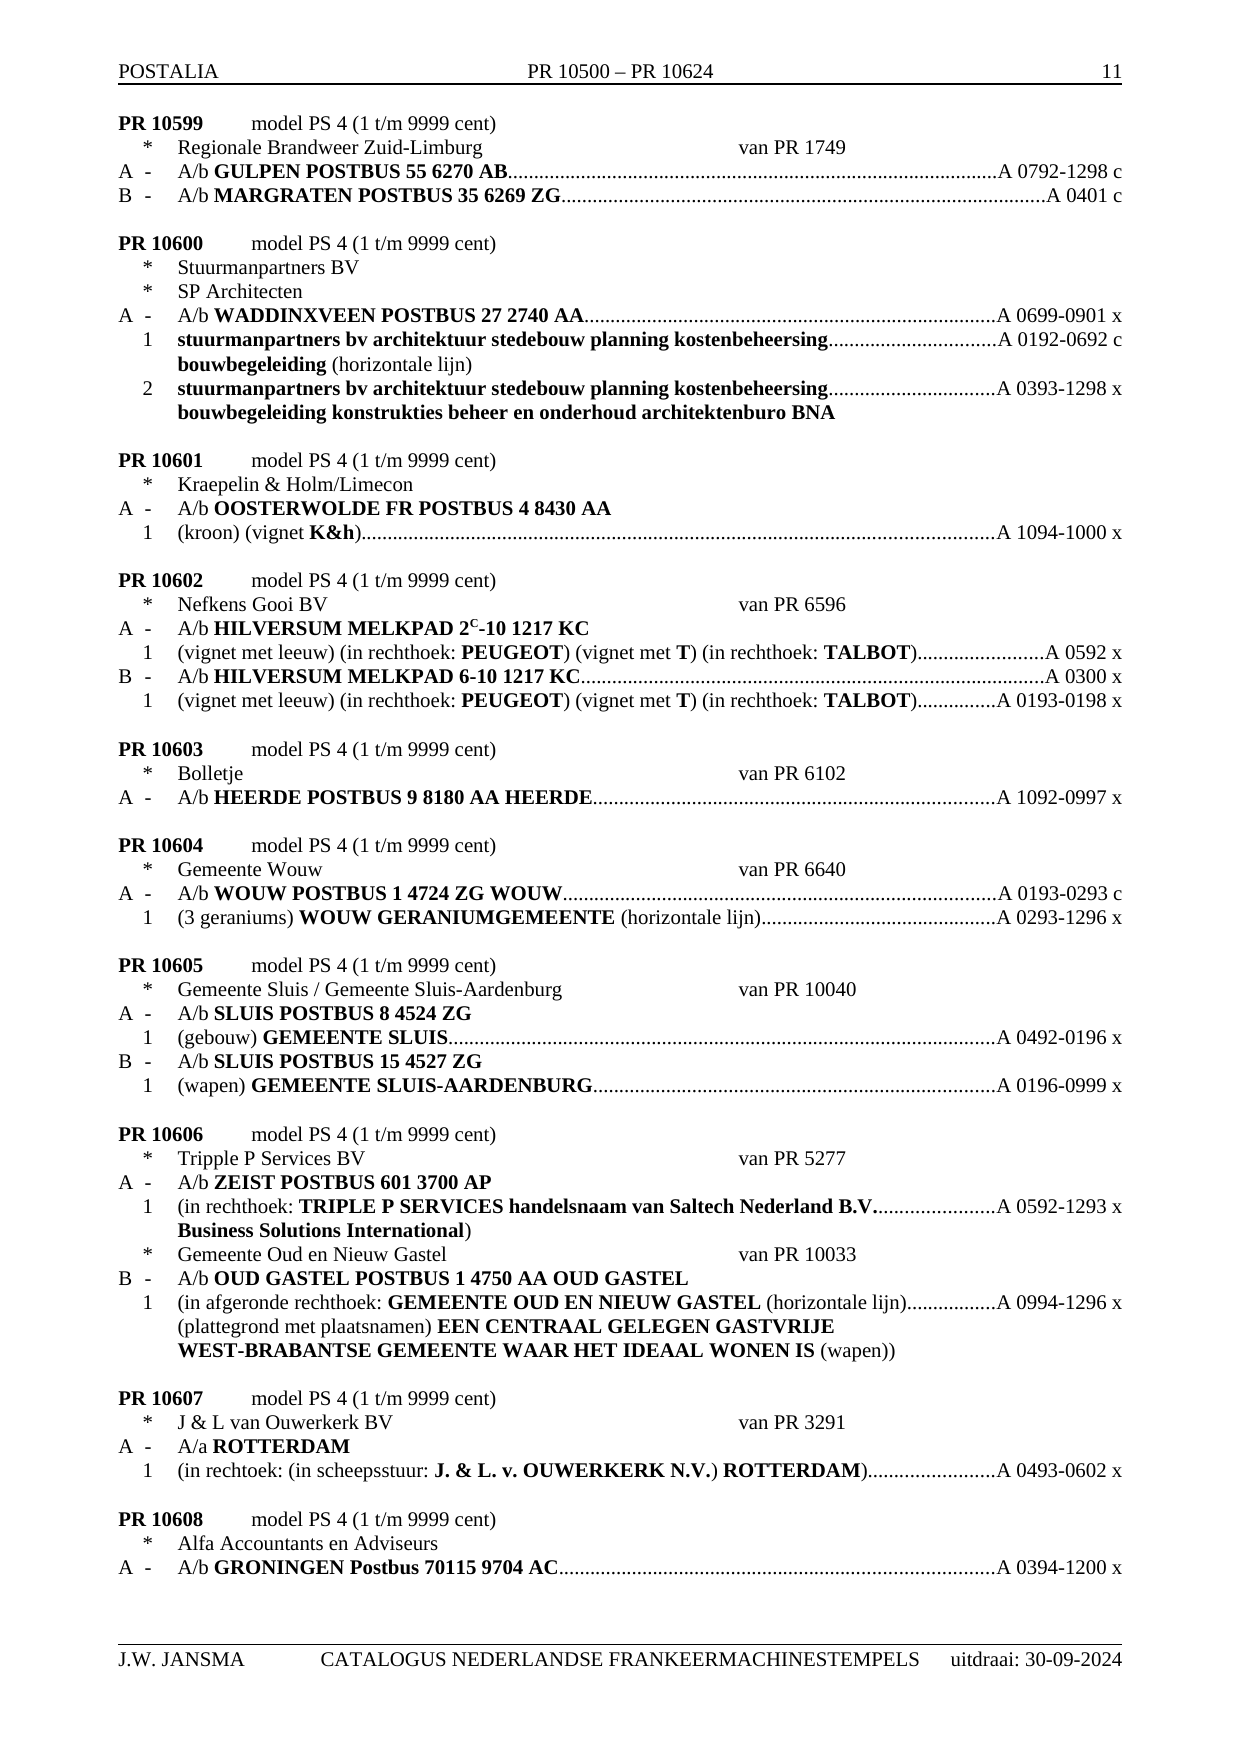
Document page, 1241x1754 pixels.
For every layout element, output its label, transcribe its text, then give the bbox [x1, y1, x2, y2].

text 1 (vignet met leeuw) (in rechthoek: PEUGEOT) (vignet met T) (in rechthoek: TALBOT) A 0592 x [118, 640, 1122, 664]
text PR 10605 model PS 4 (1 t/m 9999 cent) [118, 953, 1122, 977]
text * Bolletje van PR 6102 [118, 761, 1122, 784]
text A - A/b OOSTERWOLDE FR POSTBUS 4 8430 AA [118, 496, 1122, 520]
text 1 (wapen) GEMEENTE SLUIS-AARDENBURG A 0196-0999 x [118, 1073, 1122, 1097]
text * Nefkens Gooi BV van PR 6596 [118, 592, 1122, 616]
text 1 (kroon) (vignet K&h) A 1094-1000 x [118, 520, 1122, 544]
text bouwbegeleiding (horizontale lijn) [118, 351, 1122, 376]
text A - A/b ZEIST POSTBUS 601 3700 AP [118, 1169, 1122, 1194]
text A - A/b HEERDE POSTBUS 9 8180 AA HEERDE A 1092-0997 x [118, 784, 1122, 809]
text 1 (in rechthoek: TRIPLE P SERVICES handelsnaam van Saltech Nederland B.V. A 0592-1293 x [118, 1194, 1122, 1218]
text 2 stuurmanpartners bv architektuur stedebouw planning kostenbeheersing A 0393-1298 x [118, 376, 1122, 399]
text PR 10608 model PS 4 (1 t/m 9999 cent) [118, 1506, 1122, 1531]
text PR 10602 model PS 4 (1 t/m 9999 cent) [118, 568, 1122, 592]
text PR 10607 model PS 4 (1 t/m 9999 cent) [118, 1386, 1122, 1410]
text B - A/b HILVERSUM MELKPAD 6-10 1217 KC A 0300 x [118, 664, 1122, 688]
text * J & L van Ouwerkerk BV van PR 3291 [118, 1410, 1122, 1434]
text B - A/b MARGRATEN POSTBUS 35 6269 ZG A 0401 c [118, 183, 1122, 207]
text A - A/b WOUW POSTBUS 1 4724 ZG WOUW A 0193-0293 c [118, 881, 1122, 905]
text A - A/b HILVERSUM MELKPAD 2C-10 1217 KC [118, 616, 1122, 640]
text B - A/b SLUIS POSTBUS 15 4527 ZG [118, 1049, 1122, 1073]
text 1 stuurmanpartners bv architektuur stedebouw planning kostenbeheersing A 0192-0692 c [118, 327, 1122, 351]
text 1 (gebouw) GEMEENTE SLUIS A 0492-0196 x [118, 1025, 1122, 1049]
text 1 (in afgeronde rechthoek: GEMEENTE OUD EN NIEUW GASTEL (horizontale lijn) A 0994-1296 x [118, 1290, 1122, 1314]
text A - A/a ROTTERDAM [118, 1434, 1122, 1458]
text PR 10603 model PS 4 (1 t/m 9999 cent) [118, 736, 1122, 761]
text PR 10600 model PS 4 (1 t/m 9999 cent) [118, 231, 1122, 255]
text bouwbegeleiding konstrukties beheer en onderhoud architektenburo BNA [118, 399, 1122, 424]
text * SP Architecten [118, 279, 1122, 303]
text PR 10604 model PS 4 (1 t/m 9999 cent) [118, 833, 1122, 857]
text A - A/b SLUIS POSTBUS 8 4524 ZG [118, 1001, 1122, 1025]
text * Gemeente Oud en Nieuw Gastel van PR 10033 [118, 1242, 1122, 1266]
text PR 10606 model PS 4 (1 t/m 9999 cent) [118, 1121, 1122, 1146]
text (plattegrond met plaatsnamen) EEN CENTRAAL GELEGEN GASTVRIJE [118, 1314, 1122, 1338]
text B - A/b OUD GASTEL POSTBUS 1 4750 AA OUD GASTEL [118, 1266, 1122, 1290]
text PR 10601 model PS 4 (1 t/m 9999 cent) [118, 448, 1122, 472]
text * Gemeente Sluis / Gemeente Sluis-Aardenburg van PR 10040 [118, 977, 1122, 1001]
text * Alfa Accountants en Adviseurs [118, 1531, 1122, 1554]
text * Tripple P Services BV van PR 5277 [118, 1146, 1122, 1169]
text * Gemeente Wouw van PR 6640 [118, 857, 1122, 881]
text 1 (vignet met leeuw) (in rechthoek: PEUGEOT) (vignet met T) (in rechthoek: TALBOT) A 0193-0198 x [118, 688, 1122, 712]
text 1 (in rechtoek: (in scheepsstuur: J. & L. v. OUWERKERK N.V.) ROTTERDAM) A 0493-0602 x [118, 1458, 1122, 1482]
text A - A/b GULPEN POSTBUS 55 6270 AB A 0792-1298 c [118, 159, 1122, 183]
text * Regionale Brandweer Zuid-Limburg van PR 1749 [118, 135, 1122, 159]
text 1 (3 geraniums) WOUW GERANIUMGEMEENTE (horizontale lijn) A 0293-1296 x [118, 905, 1122, 929]
text A - A/b GRONINGEN Postbus 70115 9704 AC A 0394-1200 x [118, 1554, 1122, 1579]
text * Stuurmanpartners BV [118, 255, 1122, 279]
text WEST-BRABANTSE GEMEENTE WAAR HET IDEAAL WONEN IS (wapen)) [118, 1338, 1122, 1362]
text Business Solutions International) [118, 1218, 1122, 1242]
text PR 10599 model PS 4 (1 t/m 9999 cent) [118, 111, 1122, 135]
text * Kraepelin & Holm/Limecon [118, 472, 1122, 496]
text A - A/b WADDINXVEEN POSTBUS 27 2740 AA A 0699-0901 x [118, 303, 1122, 327]
